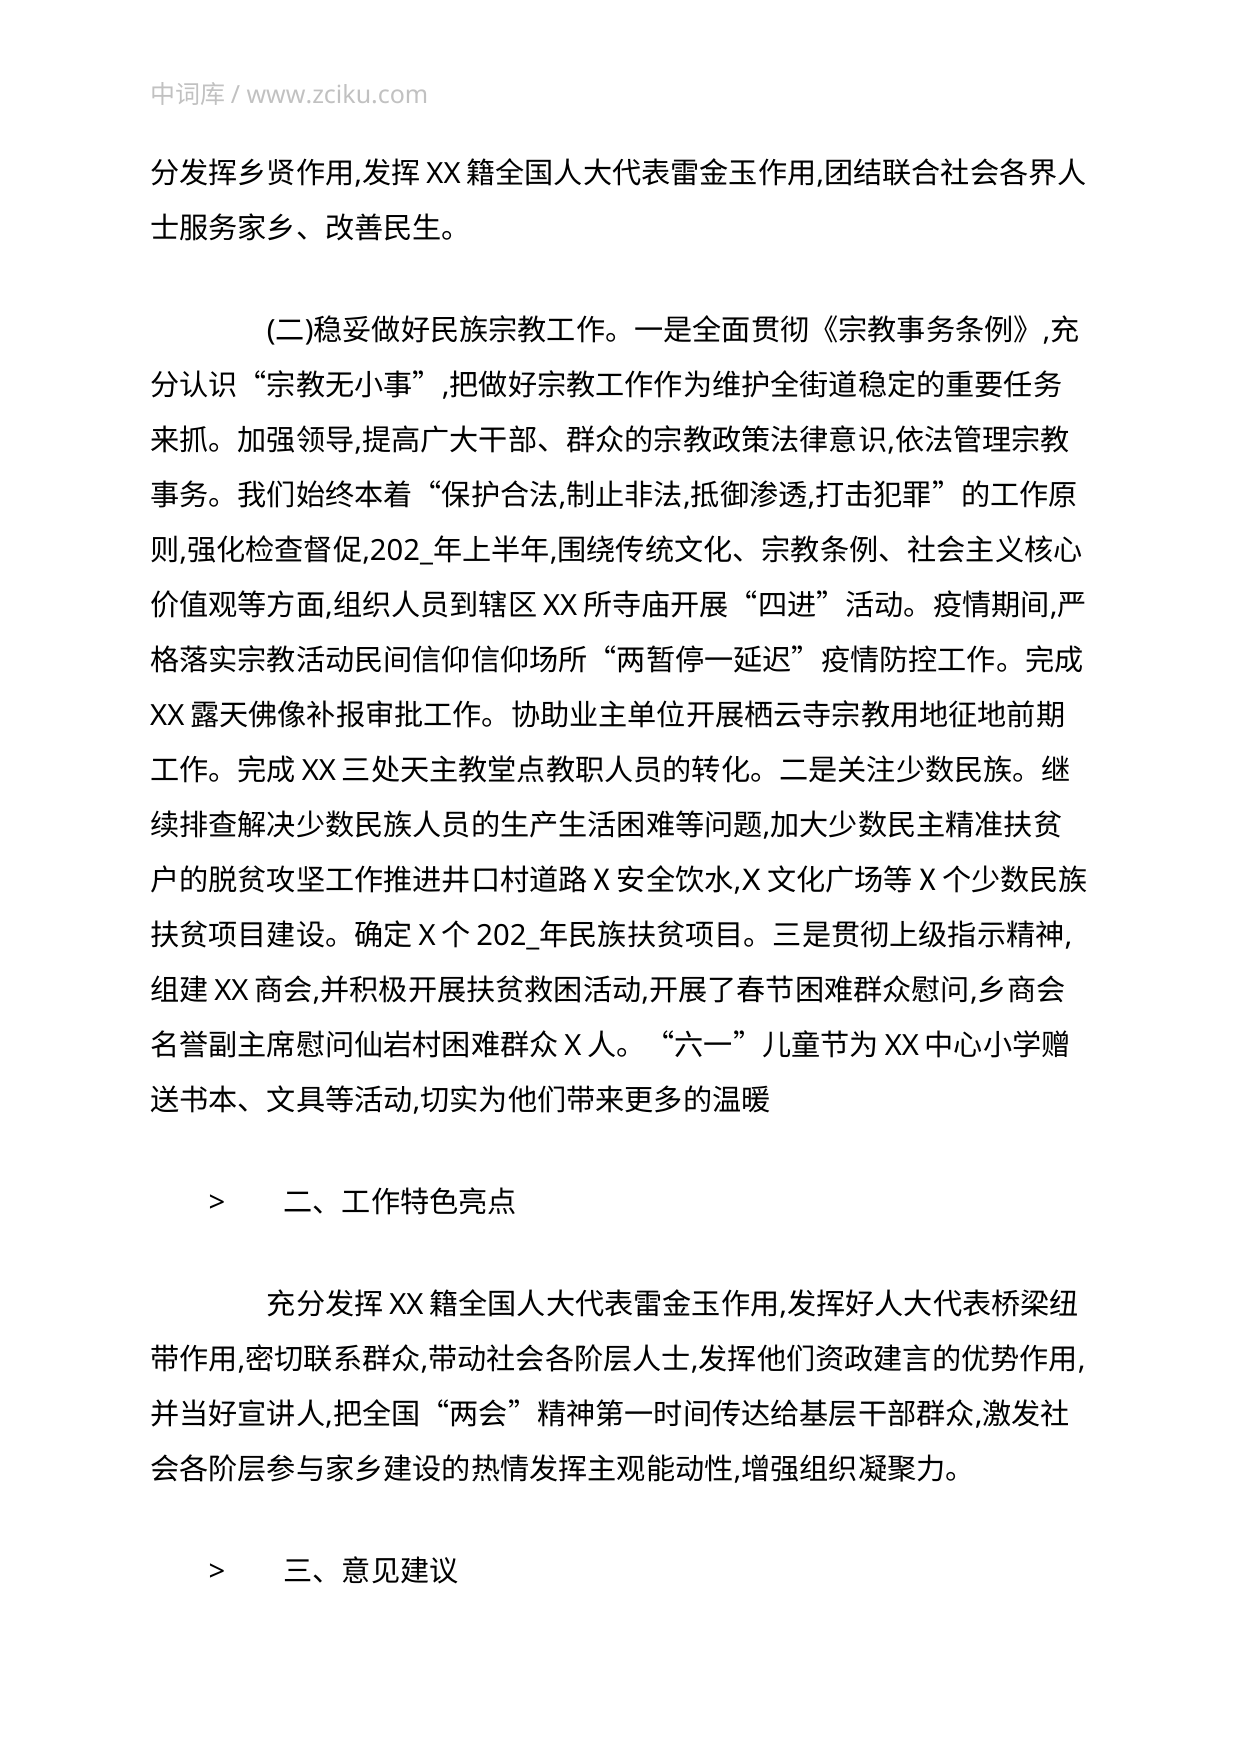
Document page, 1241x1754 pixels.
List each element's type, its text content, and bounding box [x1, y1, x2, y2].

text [150, 150, 1090, 247]
text 充分发挥XX籍全国人大代表雷金玉作用,发挥好人大代表桥梁纽带作用,密切联系群众,带动社会各阶层人士,发挥他们资政建言的优势作用,并当好宣讲人,把全国“两会”精神第一时间传达给基层干部群众,激发社会各阶层参与家乡建设的热情发挥主观能动性,增强组织凝聚力。 [150, 1281, 1090, 1488]
text > 二、工作特色亮点 [150, 1179, 1090, 1221]
text (二)稳妥做好民族宗教工作。一是全面贯彻《宗教事务条例》,充分认识“宗教无小事”,把做好宗教工作作为维护全街道稳定的重要任务来抓。加强领导,提高广大干部、群众的宗教政策法律意识,依法管理宗教事务。我们始终本着“保护合法,制止非法,抵御渗透,打击犯罪”的工作原则,强化检查督促,202_年上半年,围绕传统文化、宗教条例、社会主义核心价值观等方面,组织人员到辖区XX所寺庙开展“四进”活动。疫情期间,严格落实宗教活动民间信仰信仰场所“两暂停一延迟”疫情防控工作。完成XX露天佛像补报审批工作。协助业主单位开展栖云寺宗教用地征地前期工作。完成XX三处天主教堂点教职人员的转化。二是关注少数民族。继续排查解决少数民族人员的生产生活困难等问题,加大少数民主精准扶贫户的脱贫攻坚工作推进井口村道路Ⅹ安全饮水,Ⅹ文化广场等Ⅹ个少数民族扶贫项目建设。确定X个202_年民族扶贫项目。三是贯彻上级指示精神,组建XX商会,并积极开展扶贫救困活动,开展了春节困难群众慰问,乡商会名誉副主席慰问仙岩村困难群众X人。“六一”儿童节为XX中心小学赠送书本、文具等活动,切实为他们带来更多的温暖 [150, 307, 1090, 1119]
text > 三、意见建议 [150, 1548, 1090, 1590]
